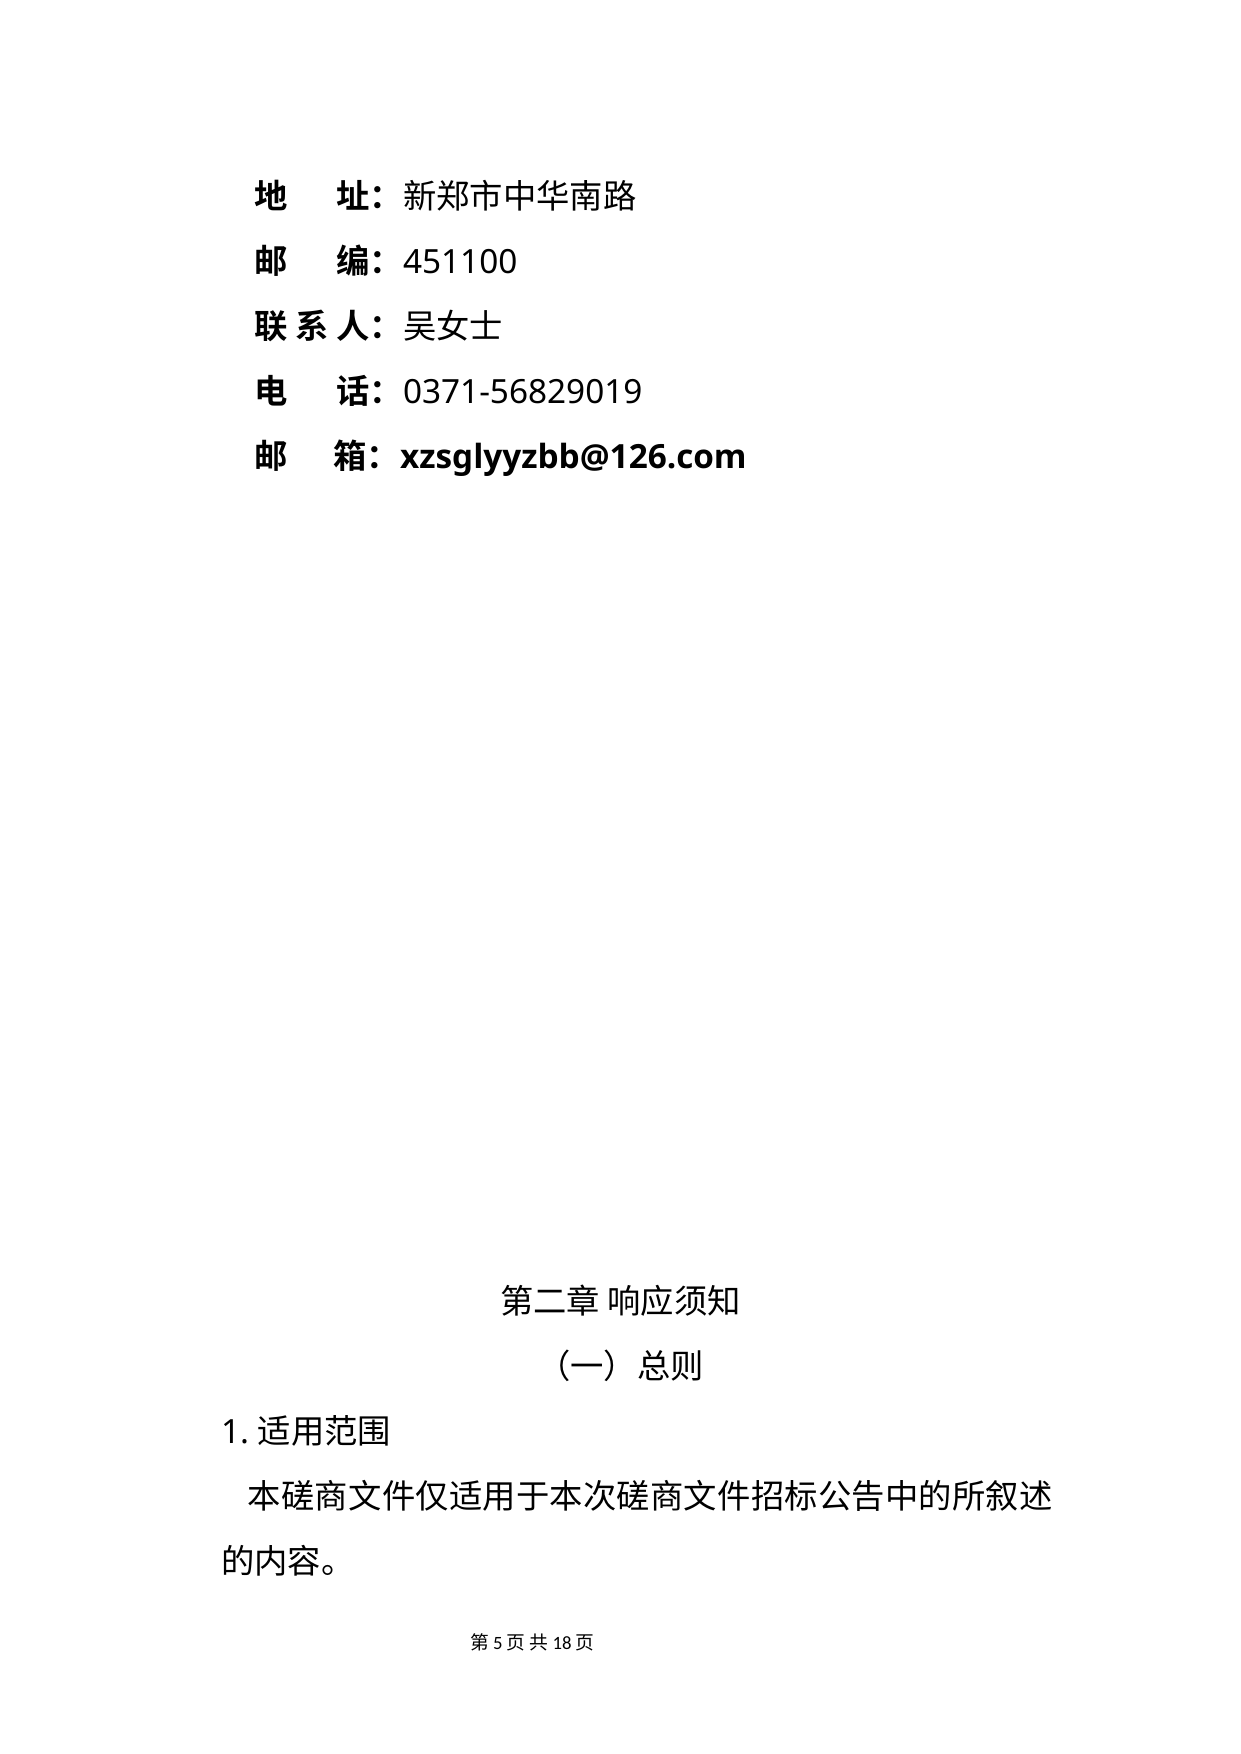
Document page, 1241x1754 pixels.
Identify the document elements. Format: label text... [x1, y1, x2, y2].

text 本磋商文件仅适用于本次磋商文件招标公告中的所叙述的内容。 [221, 1462, 1053, 1592]
text 联 系 人：吴女士 [187, 292, 1053, 357]
list 总则 [187, 1332, 1053, 1397]
list 适用范围 [221, 1397, 1053, 1462]
text 邮 编：451100 [187, 227, 1053, 292]
text 地 址：新郑市中华南路 [187, 162, 1053, 227]
list 响应须知 [187, 1267, 1053, 1332]
text 电 话：0371-56829019 [187, 357, 1053, 422]
text 邮 箱：xzsglyyzbb@126.com [187, 422, 1053, 487]
